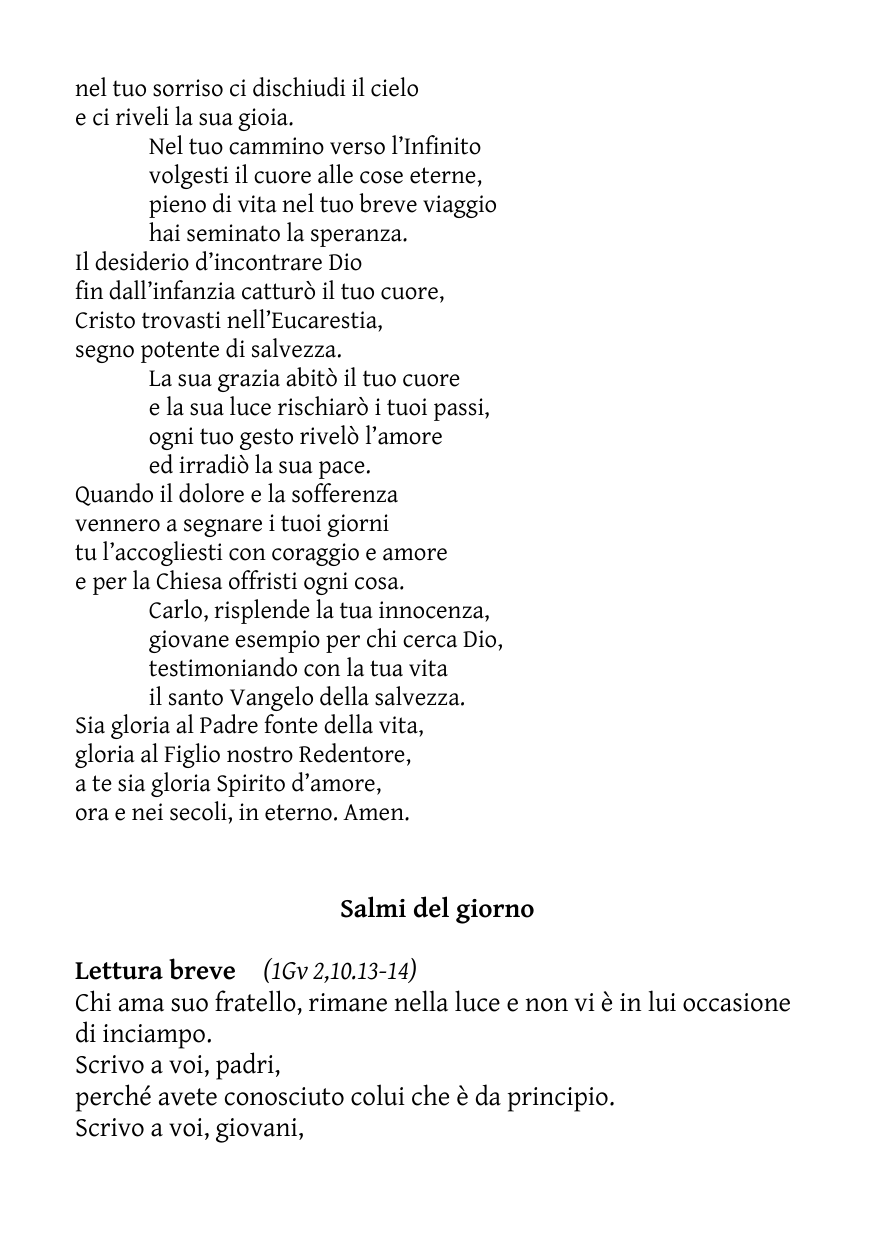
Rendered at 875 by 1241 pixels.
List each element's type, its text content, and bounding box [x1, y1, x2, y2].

text Il desiderio d’incontrare Dio [75, 249, 799, 278]
text Chi ama suo fratello, rimane nella luce e non vi è in lui occasione di inciampo. [75, 987, 799, 1050]
text Carlo, risplende la tua innocenza, [75, 596, 799, 625]
text testimoniando con la tua vita [75, 654, 799, 683]
text Quando il dolore e la sofferenza [75, 480, 799, 509]
text volgesti il cuore alle cose eterne, [75, 162, 799, 191]
text tu l’accogliesti con coraggio e amore [75, 538, 799, 567]
text segno potente di salvezza. [75, 336, 799, 364]
text La sua grazia abitò il tuo cuore [75, 364, 799, 393]
text Salmi del giorno [75, 893, 799, 925]
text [75, 1050, 799, 1144]
text e ci riveli la sua gioia. [75, 104, 799, 133]
text giovane esempio per chi cerca Dio, [75, 625, 799, 654]
text e la sua luce rischiarò i tuoi passi, [75, 393, 799, 422]
text vennero a segnare i tuoi giorni [75, 509, 799, 538]
text Nel tuo cammino verso l’Infinito [75, 133, 799, 162]
text Cristo trovasti nell’Eucarestia, [75, 307, 799, 336]
text il santo Vangelo della salvezza. [75, 683, 799, 712]
text Lettura breve (1Gv 2,10.13-14) [75, 956, 799, 987]
text fin dall’infanzia catturò il tuo cuore, [75, 278, 799, 307]
text gloria al Figlio nostro Redentore, [75, 741, 799, 770]
text ogni tuo gesto rivelò l’amore [75, 422, 799, 451]
text pieno di vita nel tuo breve viaggio [75, 191, 799, 220]
text hai seminato la speranza. [75, 220, 799, 249]
text e per la Chiesa offristi ogni cosa. [75, 567, 799, 596]
text ora e nei secoli, in eterno. Amen. [75, 799, 799, 828]
text Sia gloria al Padre fonte della vita, [75, 712, 799, 741]
text a te sia gloria Spirito d’amore, [75, 770, 799, 799]
text ed irradiò la sua pace. [75, 451, 799, 480]
text nel tuo sorriso ci dischiudi il cielo [75, 75, 799, 104]
